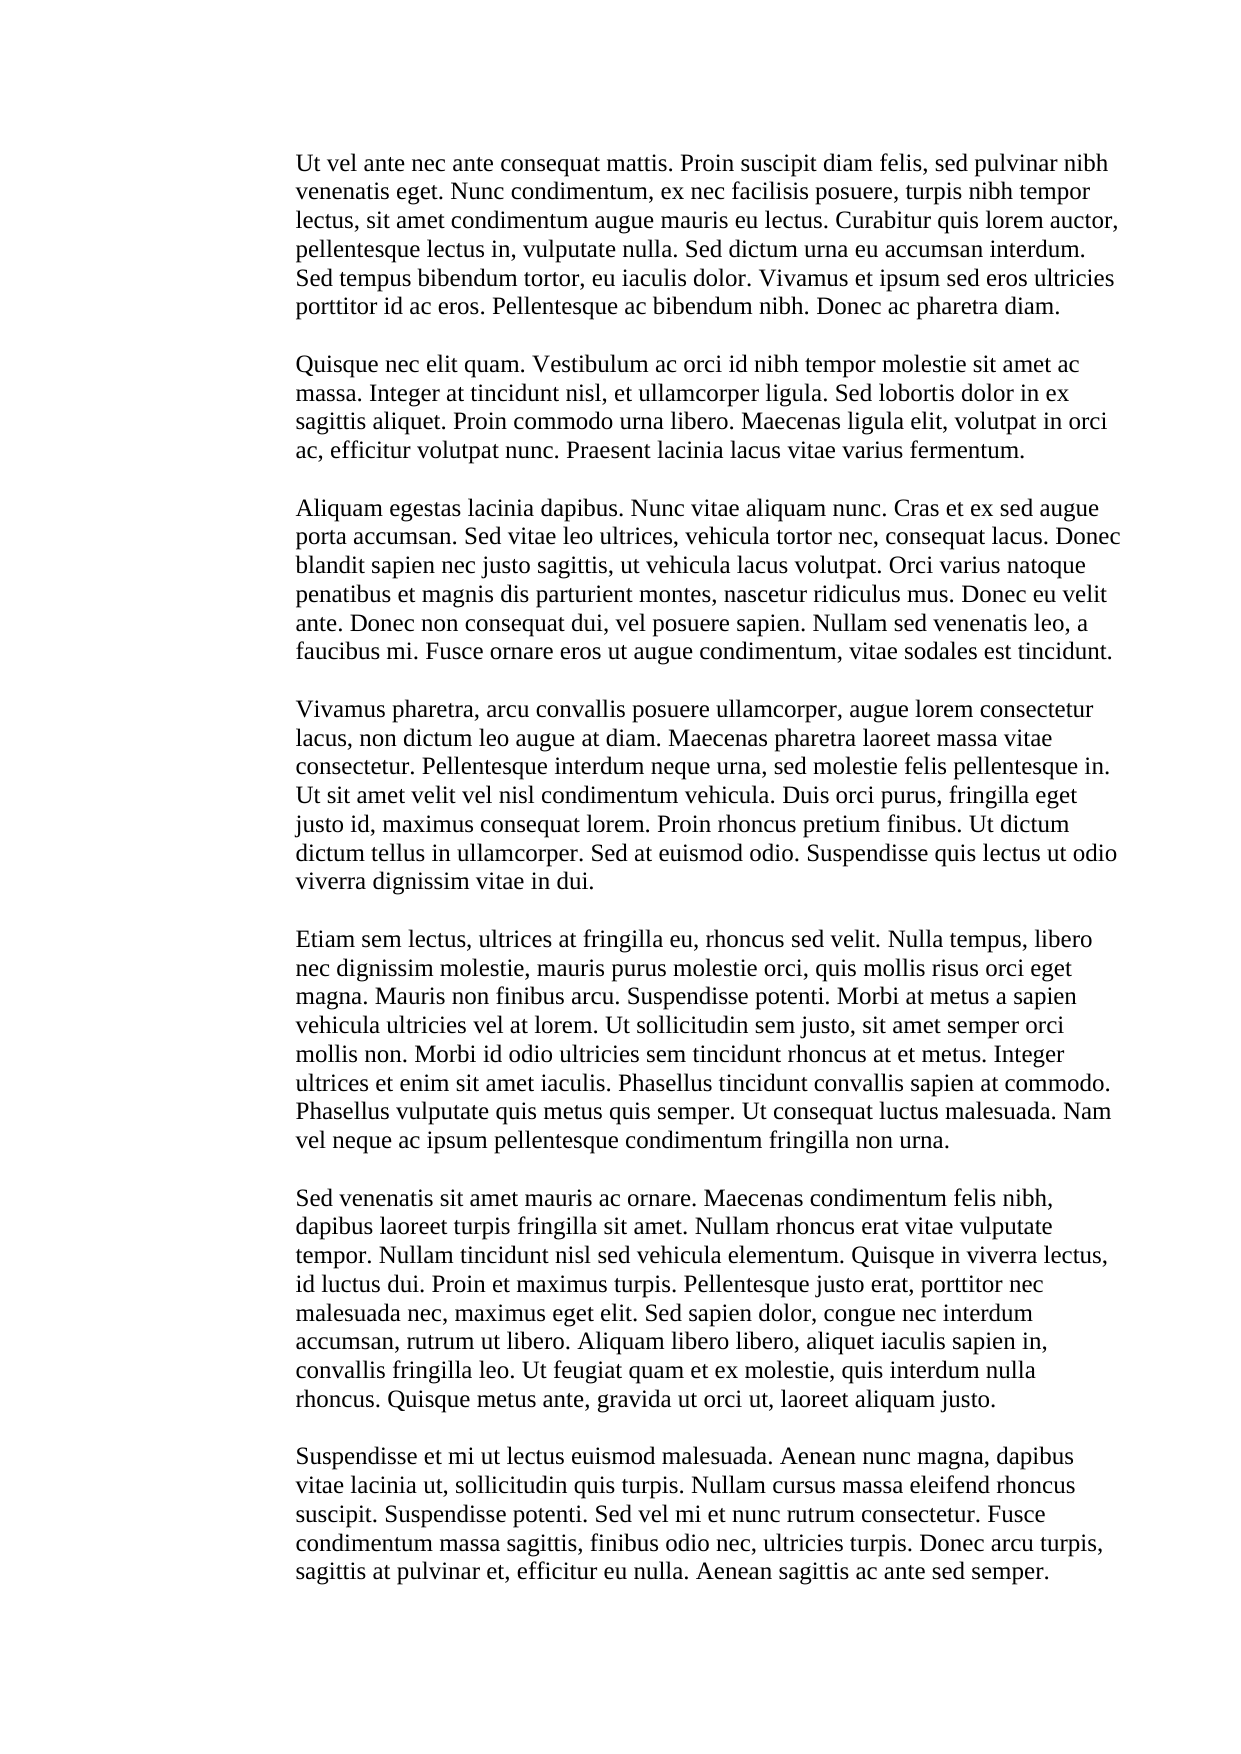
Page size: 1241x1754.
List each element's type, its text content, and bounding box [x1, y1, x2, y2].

text Ut vel ante nec ante consequat mattis. Proin suscipit diam felis, sed pulvinar nibh venenatis eget. Nunc condimentum, ex nec facilisis posuere, turpis nibh tempor lectus, sit amet condimentum augue mauris eu lectus. Curabitur quis lorem auctor, pellentesque lectus in, vulputate nulla. Sed dictum urna eu accumsan interdum. Sed tempus bibendum tortor, eu iaculis dolor. Vivamus et ipsum sed eros ultricies porttitor id ac eros. Pellentesque ac bibendum nibh. Donec ac pharetra diam. [295, 148, 1122, 320]
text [295, 1441, 1122, 1585]
text Sed venenatis sit amet mauris ac ornare. Maecenas condimentum felis nibh, dapibus laoreet turpis fringilla sit amet. Nullam rhoncus erat vitae vulputate tempor. Nullam tincidunt nisl sed vehicula elementum. Quisque in viverra lectus, id luctus dui. Proin et maximus turpis. Pellentesque justo erat, porttitor nec malesuada nec, maximus eget elit. Sed sapien dolor, congue nec interdum accumsan, rutrum ut libero. Aliquam libero libero, aliquet iaculis sapien in, convallis fringilla leo. Ut feugiat quam et ex molestie, quis interdum nulla rhoncus. Quisque metus ante, gravida ut orci ut, laoreet aliquam justo. [295, 1183, 1122, 1413]
text Vivamus pharetra, arcu convallis posuere ullamcorper, augue lorem consectetur lacus, non dictum leo augue at diam. Maecenas pharetra laoreet massa vitae consectetur. Pellentesque interdum neque urna, sed molestie felis pellentesque in. Ut sit amet velit vel nisl condimentum vehicula. Duis orci purus, fringilla eget justo id, maximus consequat lorem. Proin rhoncus pretium finibus. Ut dictum dictum tellus in ullamcorper. Sed at euismod odio. Suspendisse quis lectus ut odio viverra dignissim vitae in dui. [295, 694, 1122, 895]
text Aliquam egestas lacinia dapibus. Nunc vitae aliquam nunc. Cras et ex sed augue porta accumsan. Sed vitae leo ultrices, vehicula tortor nec, consequat lacus. Donec blandit sapien nec justo sagittis, ut vehicula lacus volutpat. Orci varius natoque penatibus et magnis dis parturient montes, nascetur ridiculus mus. Donec eu velit ante. Donec non consequat dui, vel posuere sapien. Nullam sed venenatis leo, a faucibus mi. Fusce ornare eros ut augue condimentum, vitae sodales est tincidunt. [295, 493, 1122, 665]
text Etiam sem lectus, ultrices at fringilla eu, rhoncus sed velit. Nulla tempus, libero nec dignissim molestie, mauris purus molestie orci, quis mollis risus orci eget magna. Mauris non finibus arcu. Suspendisse potenti. Morbi at metus a sapien vehicula ultricies vel at lorem. Ut sollicitudin sem justo, sit amet semper orci mollis non. Morbi id odio ultricies sem tincidunt rhoncus at et metus. Integer ultrices et enim sit amet iaculis. Phasellus tincidunt convallis sapien at commodo. Phasellus vulputate quis metus quis semper. Ut consequat luctus malesuada. Nam vel neque ac ipsum pellentesque condimentum fringilla non urna. [295, 924, 1122, 1154]
text Quisque nec elit quam. Vestibulum ac orci id nibh tempor molestie sit amet ac massa. Integer at tincidunt nisl, et ullamcorper ligula. Sed lobortis dolor in ex sagittis aliquet. Proin commodo urna libero. Maecenas ligula elit, volutpat in orci ac, efficitur volutpat nunc. Praesent lacinia lacus vitae varius fermentum. [295, 349, 1122, 464]
